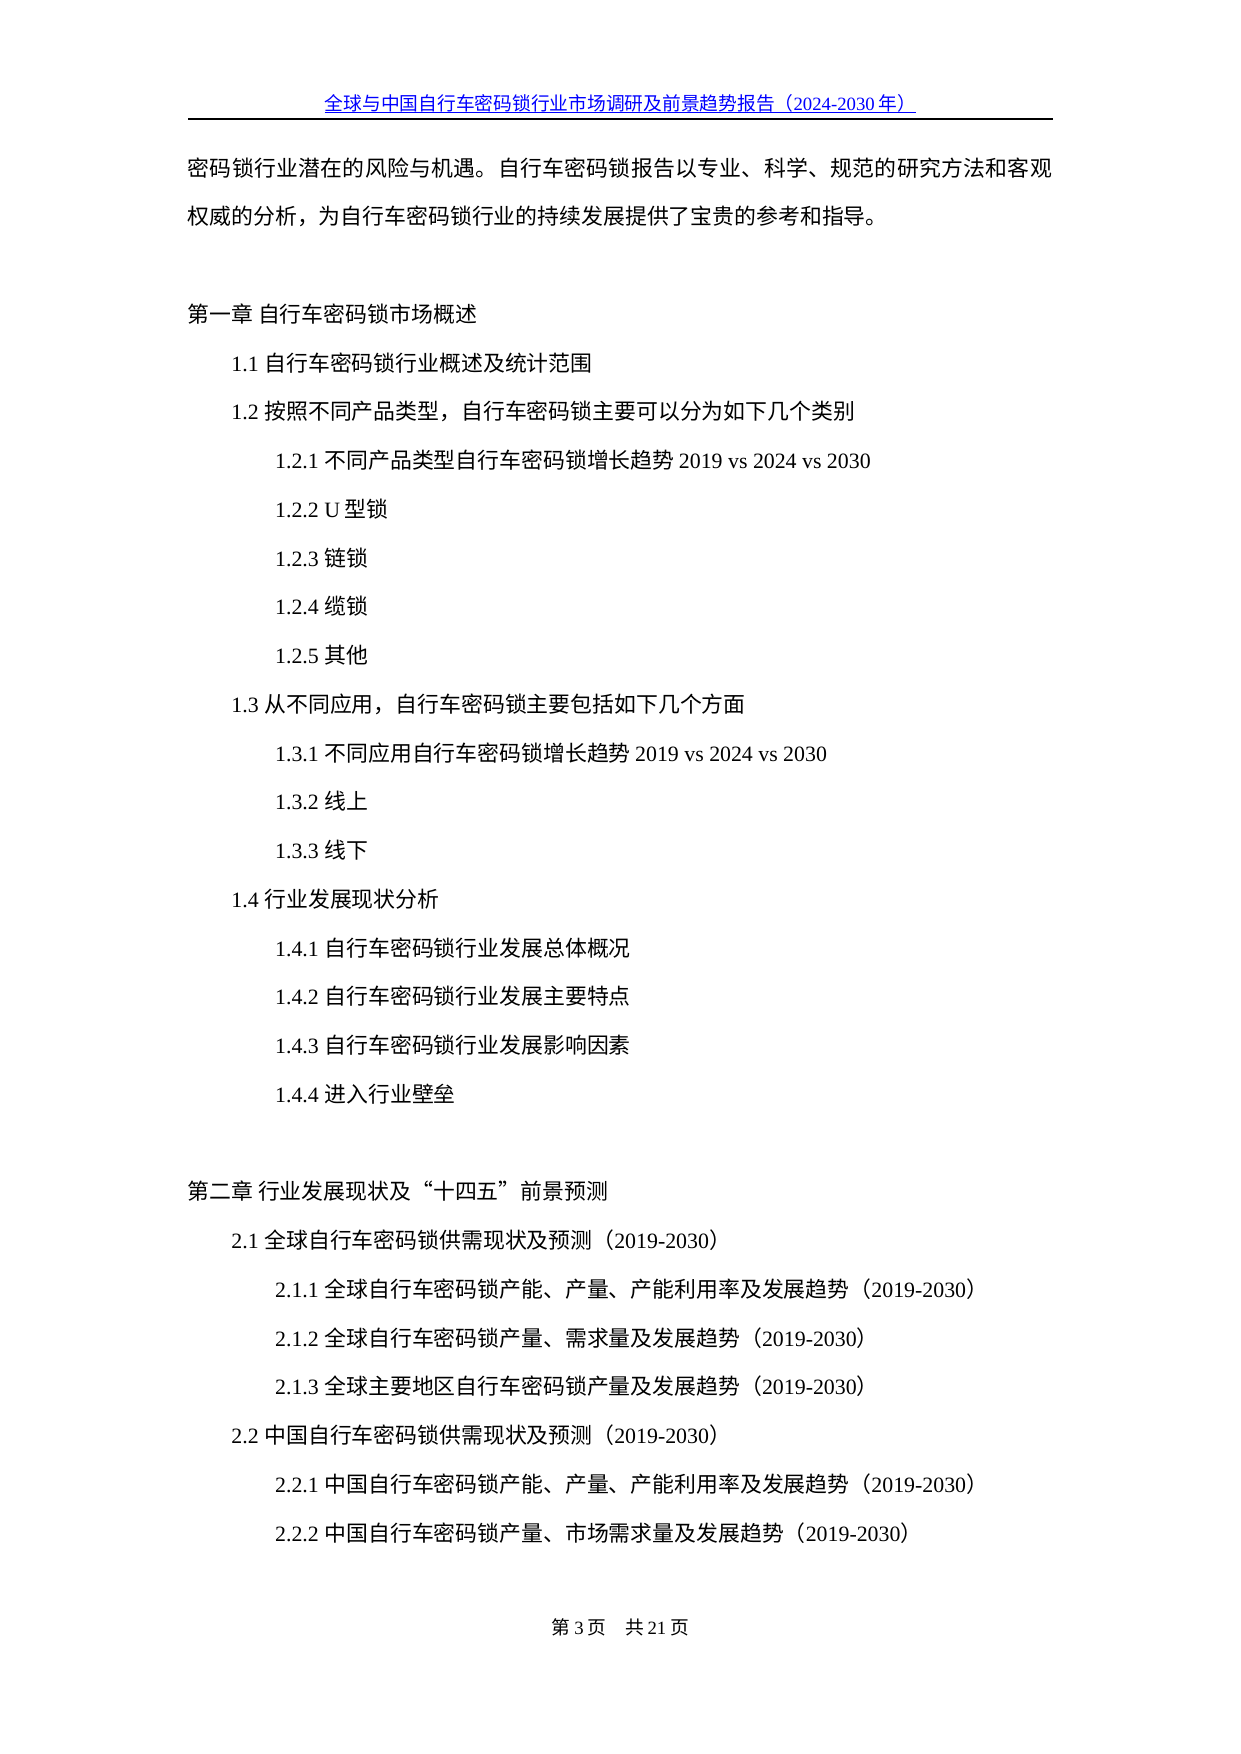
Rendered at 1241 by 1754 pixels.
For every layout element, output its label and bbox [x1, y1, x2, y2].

text [187, 150, 1053, 1548]
